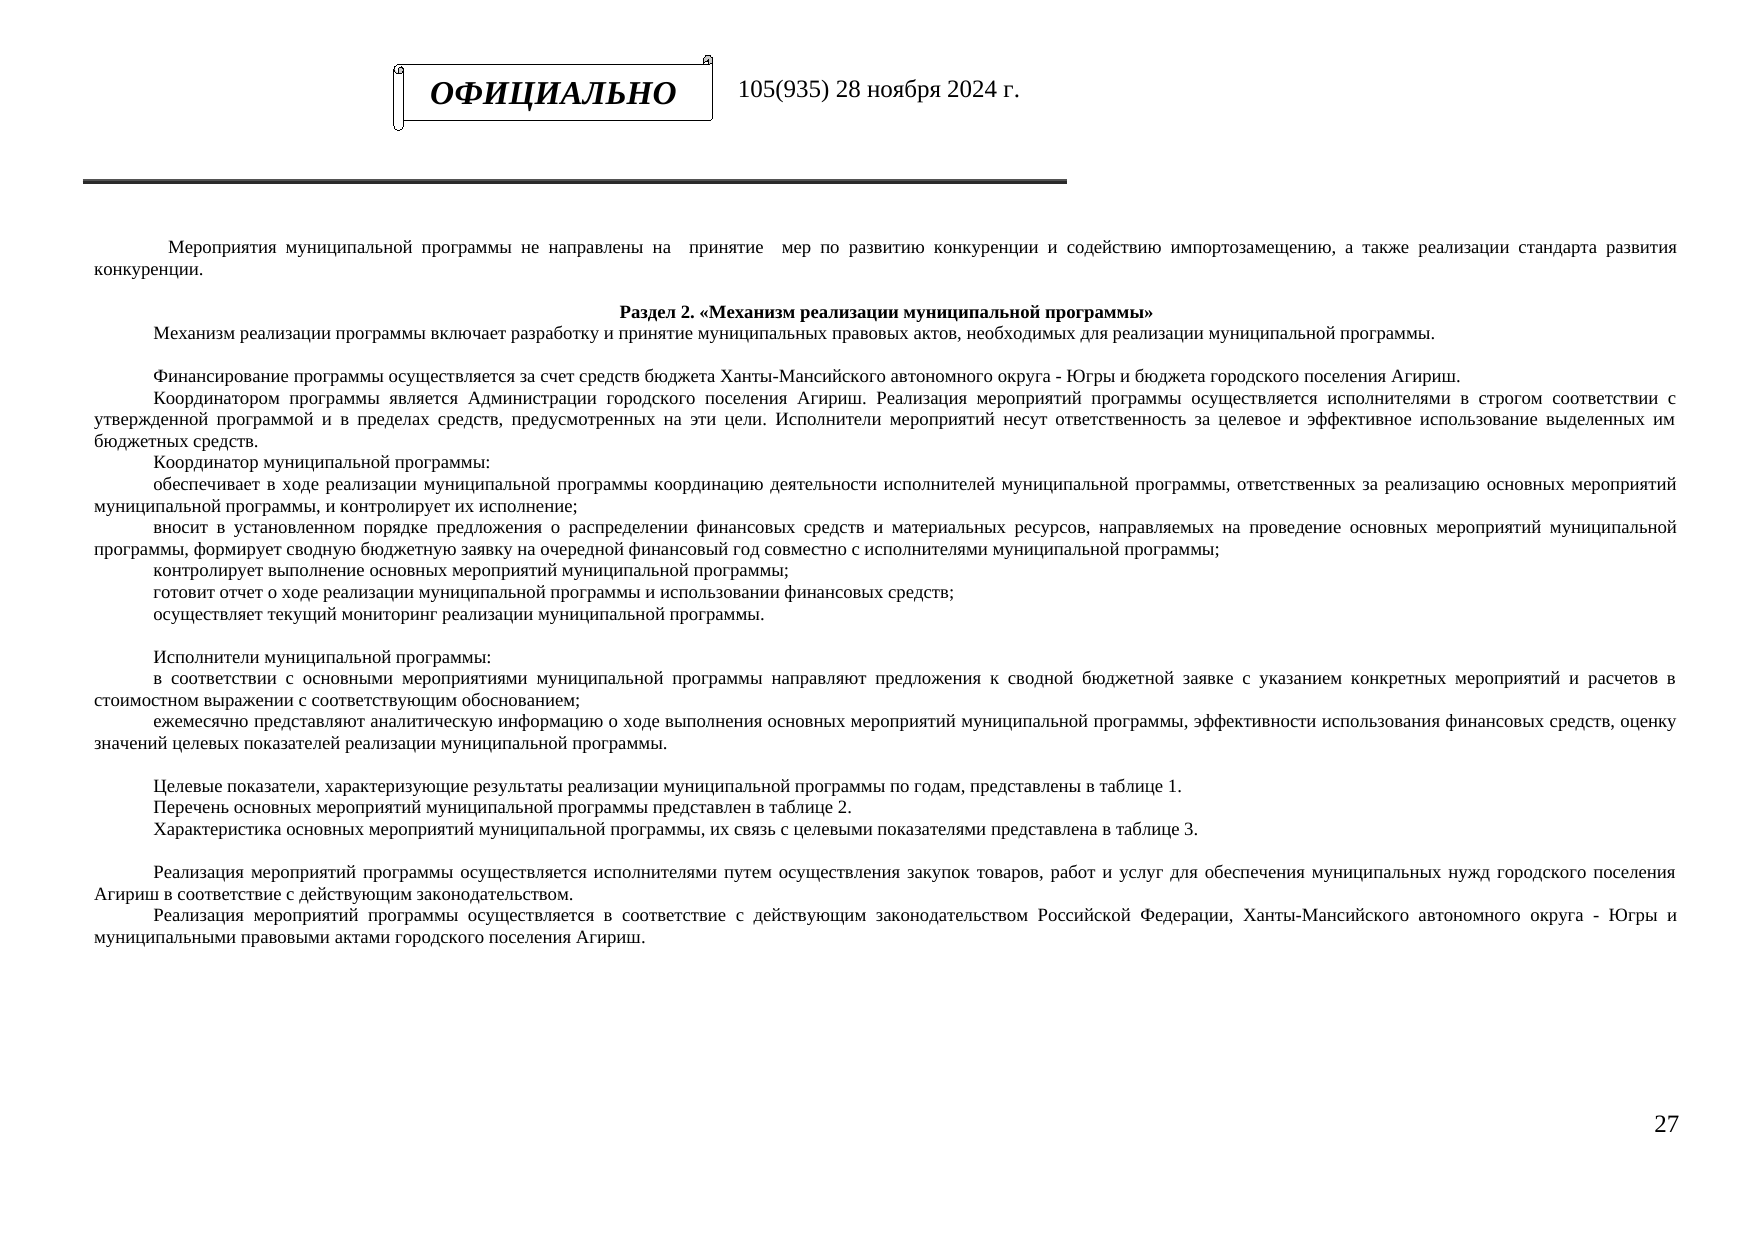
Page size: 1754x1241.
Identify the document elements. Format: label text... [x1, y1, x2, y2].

text готовит отчет о ходе реализации муниципальной программы и использовании финансовых средств; [94, 581, 1679, 602]
text Финансирование программы осуществляется за счет средств бюджета Ханты-Мансийского автономного округа - Югры и бюджета городского поселения Агириш. [94, 365, 1679, 387]
text ежемесячно представляют аналитическую информацию о ходе выполнения основных мероприятий муниципальной программы, эффективности использования финансовых средств, оценку значений целевых показателей реализации муниципальной программы. [94, 710, 1679, 753]
text Координатор муниципальной программы: [94, 451, 1679, 473]
text контролирует выполнение основных мероприятий муниципальной программы; [94, 559, 1679, 581]
text вносит в установленном порядке предложения о распределении финансовых средств и материальных ресурсов, направляемых на проведение основных мероприятий муниципальной программы, формирует сводную бюджетную заявку на очередной финансовый год совместно с исполнителями муниципальной программы; [94, 516, 1679, 559]
text Перечень основных мероприятий муниципальной программы представлен в таблице 2. [94, 796, 1679, 818]
text Мероприятия муниципальной программы не направлены на принятие мер по развитию конкуренции и содействию импортозамещению, а также реализации стандарта развития конкуренции. [94, 236, 1679, 279]
text обеспечивает в ходе реализации муниципальной программы координацию деятельности исполнителей муниципальной программы, ответственных за реализацию основных мероприятий муниципальной программы, и контролирует их исполнение; [94, 473, 1679, 516]
text Исполнители муниципальной программы: [94, 646, 1679, 667]
text Целевые показатели, характеризующие результаты реализации муниципальной программы по годам, представлены в таблице 1. [94, 775, 1679, 796]
text в соответствии с основными мероприятиями муниципальной программы направляют предложения к сводной бюджетной заявке с указанием конкретных мероприятий и расчетов в стоимостном выражении с соответствующим обоснованием; [94, 667, 1679, 710]
text осуществляет текущий мониторинг реализации муниципальной программы. [94, 602, 1679, 624]
text Координатором программы является Администрации городского поселения Агириш. Реализация мероприятий программы осуществляется исполнителями в строгом соответствии с утвержденной программой и в пределах средств, предусмотренных на эти цели. Исполнители мероприятий несут ответственность за целевое и эффективное использование выделенных им бюджетных средств. [94, 387, 1679, 451]
text Механизм реализации программы включает разработку и принятие муниципальных правовых актов, необходимых для реализации муниципальной программы. [94, 322, 1679, 344]
text Раздел 2. «Механизм реализации муниципальной программы» [94, 301, 1679, 322]
text Реализация мероприятий программы осуществляется исполнителями путем осуществления закупок товаров, работ и услуг для обеспечения муниципальных нужд городского поселения Агириш в соответствие с действующим законодательством. [94, 861, 1679, 904]
text Характеристика основных мероприятий муниципальной программы, их связь с целевыми показателями представлена в таблице 3. [94, 818, 1679, 839]
text Реализация мероприятий программы осуществляется в соответствие с действующим законодательством Российской Федерации, Ханты-Мансийского автономного округа - Югры и муниципальными правовыми актами городского поселения Агириш. [94, 904, 1679, 947]
